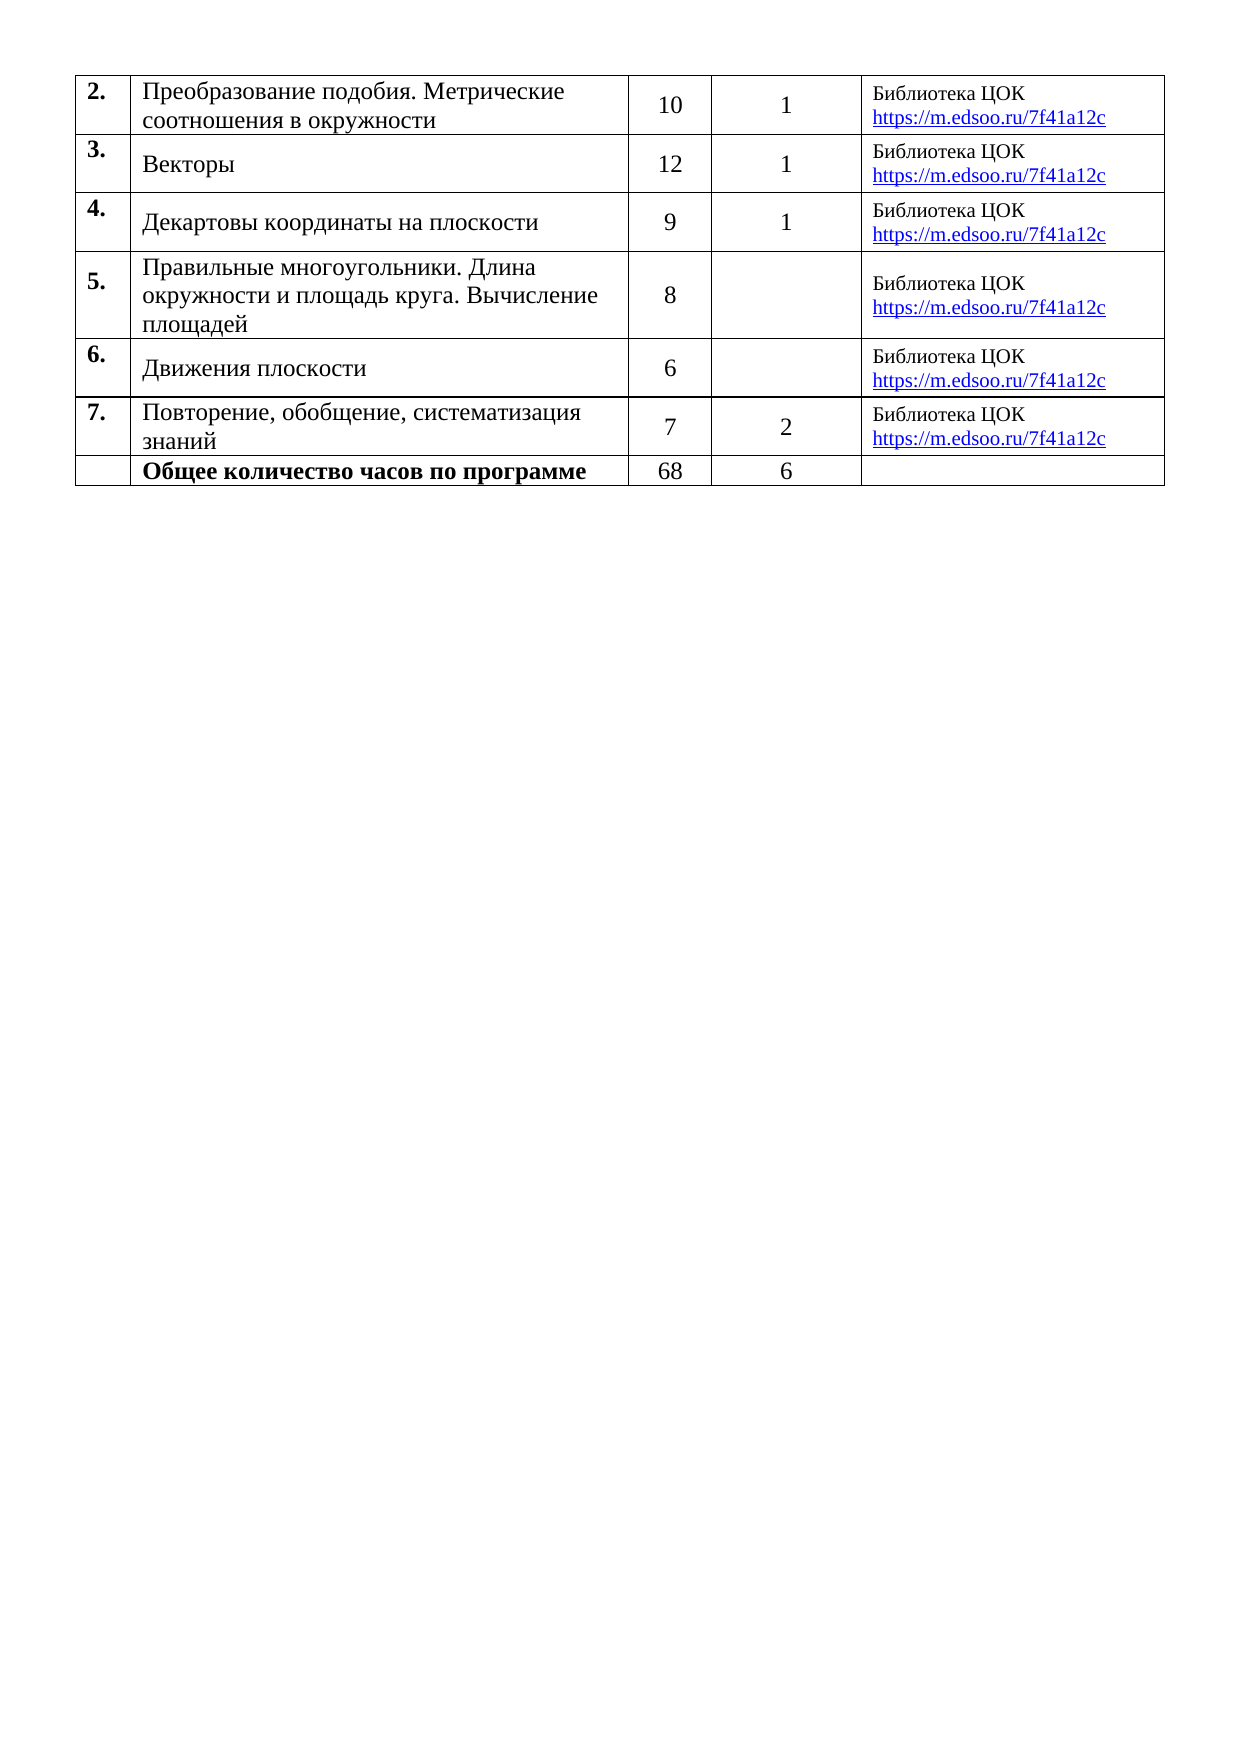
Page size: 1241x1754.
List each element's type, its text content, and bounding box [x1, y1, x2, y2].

table_cell Общее количество часов по программе [131, 456, 628, 485]
table_cell [712, 252, 861, 338]
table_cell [862, 135, 1164, 192]
table_cell 1 [712, 76, 861, 133]
table_cell [76, 76, 130, 133]
table_cell [76, 135, 130, 192]
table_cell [862, 252, 1164, 338]
table_cell Правильные многоугольники. Длина окружности и площадь круга. Вычисление площадей [131, 252, 628, 338]
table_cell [862, 193, 1164, 251]
table_cell Движения плоскости [131, 339, 628, 396]
table_cell [76, 398, 130, 455]
table_cell 6 [712, 456, 861, 485]
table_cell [862, 76, 1164, 133]
table_cell [712, 339, 861, 396]
table_cell [76, 456, 130, 485]
table_cell 7 [629, 398, 711, 455]
table_cell [76, 339, 130, 396]
table_cell 10 [629, 76, 711, 133]
table_cell Повторение, обобщение, систематизация знаний [131, 398, 628, 455]
table_cell [76, 193, 130, 251]
table_cell 68 [629, 456, 711, 485]
table_cell [76, 252, 130, 338]
table_cell [862, 456, 1164, 485]
table_cell Преобразование подобия. Метрические соотношения в окружности [131, 76, 628, 133]
table_cell 1 [712, 135, 861, 192]
table_cell 1 [712, 193, 861, 251]
table_cell Библиотека ЦОК https://m.edsoo.ru/7f41a12c [862, 339, 1164, 396]
table_cell Векторы [131, 135, 628, 192]
table_cell 2 [712, 398, 861, 455]
table_cell 9 [629, 193, 711, 251]
table_cell 8 [629, 252, 711, 338]
table_cell Декартовы координаты на плоскости [131, 193, 628, 251]
table_cell Библиотека ЦОК https://m.edsoo.ru/7f41a12c [862, 398, 1164, 455]
table_cell 12 [629, 135, 711, 192]
table_cell 6 [629, 339, 711, 396]
